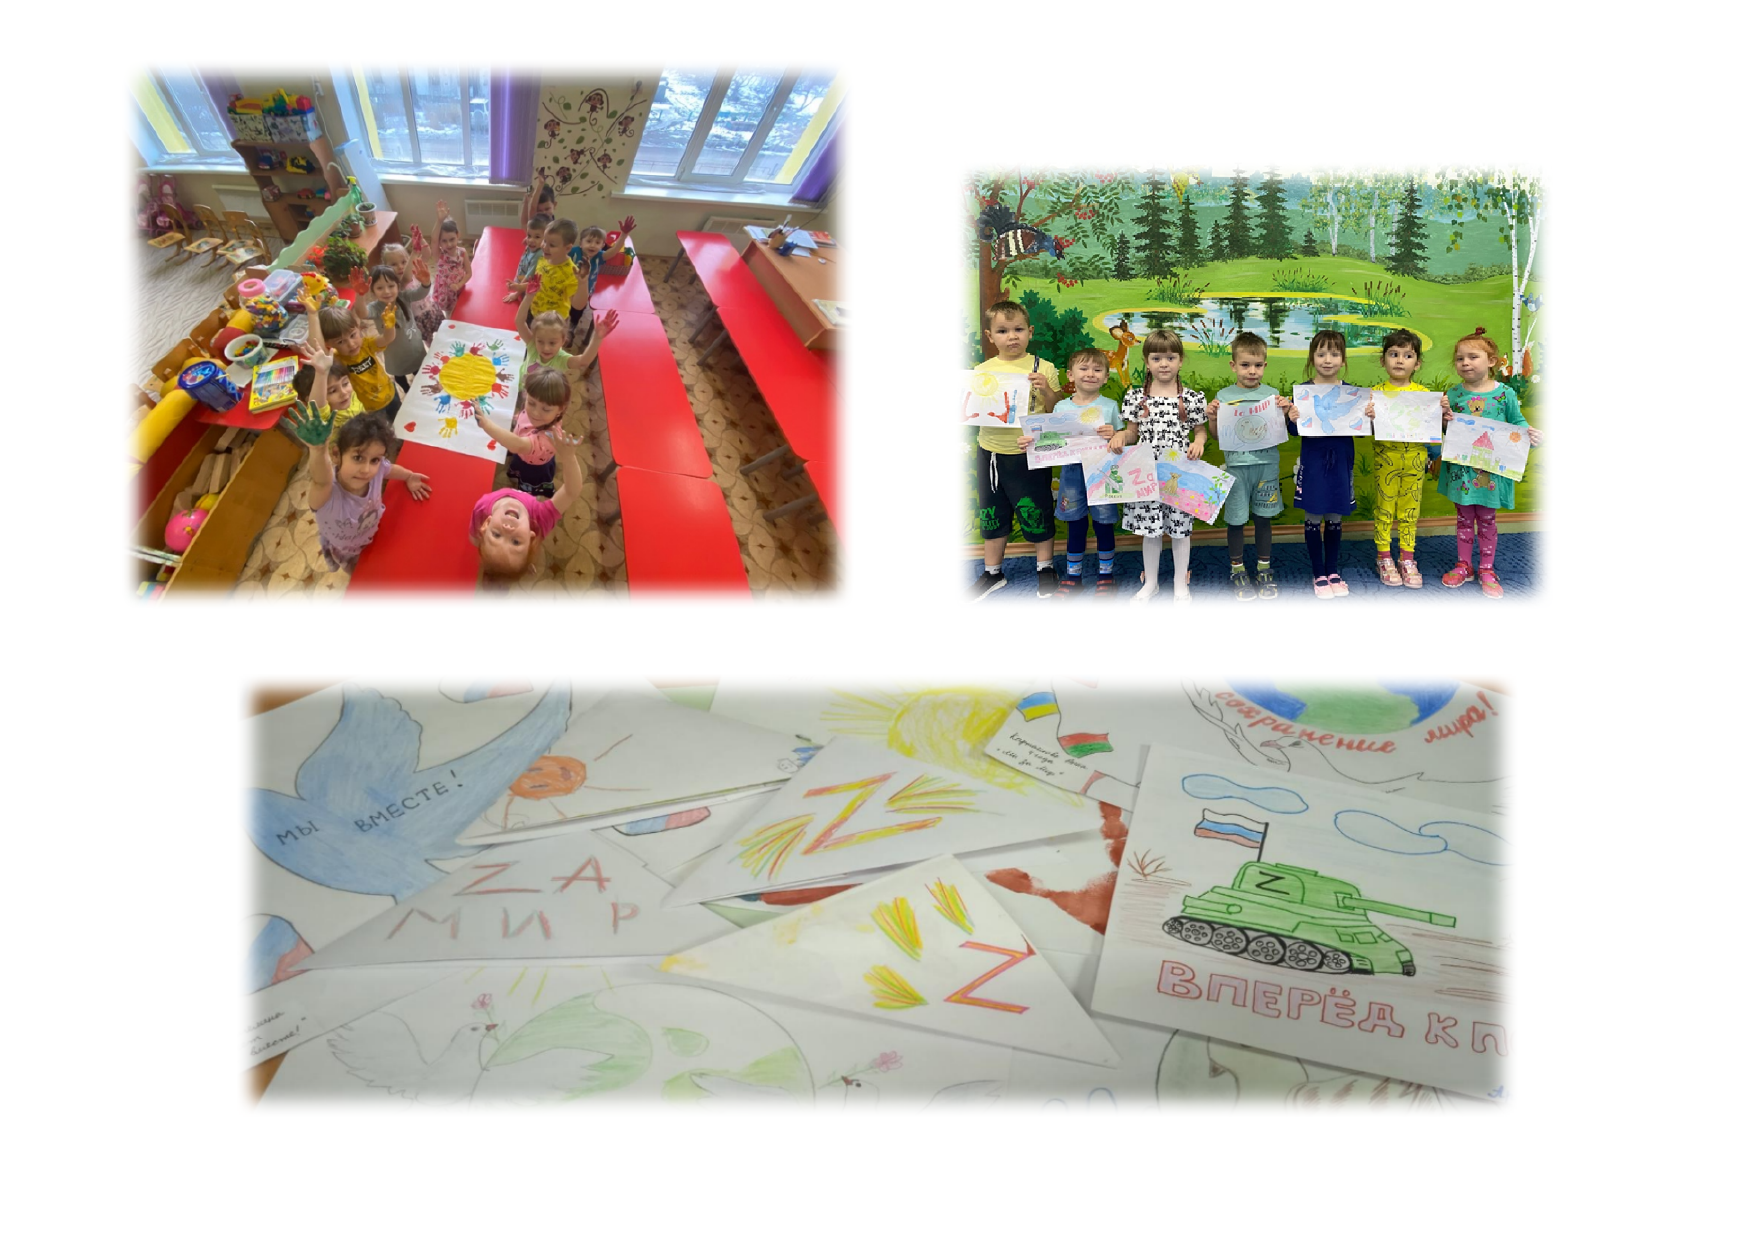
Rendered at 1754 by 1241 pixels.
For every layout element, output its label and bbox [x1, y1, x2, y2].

picture [265, 702, 1490, 1089]
picture [985, 190, 1524, 580]
picture [150, 87, 826, 581]
